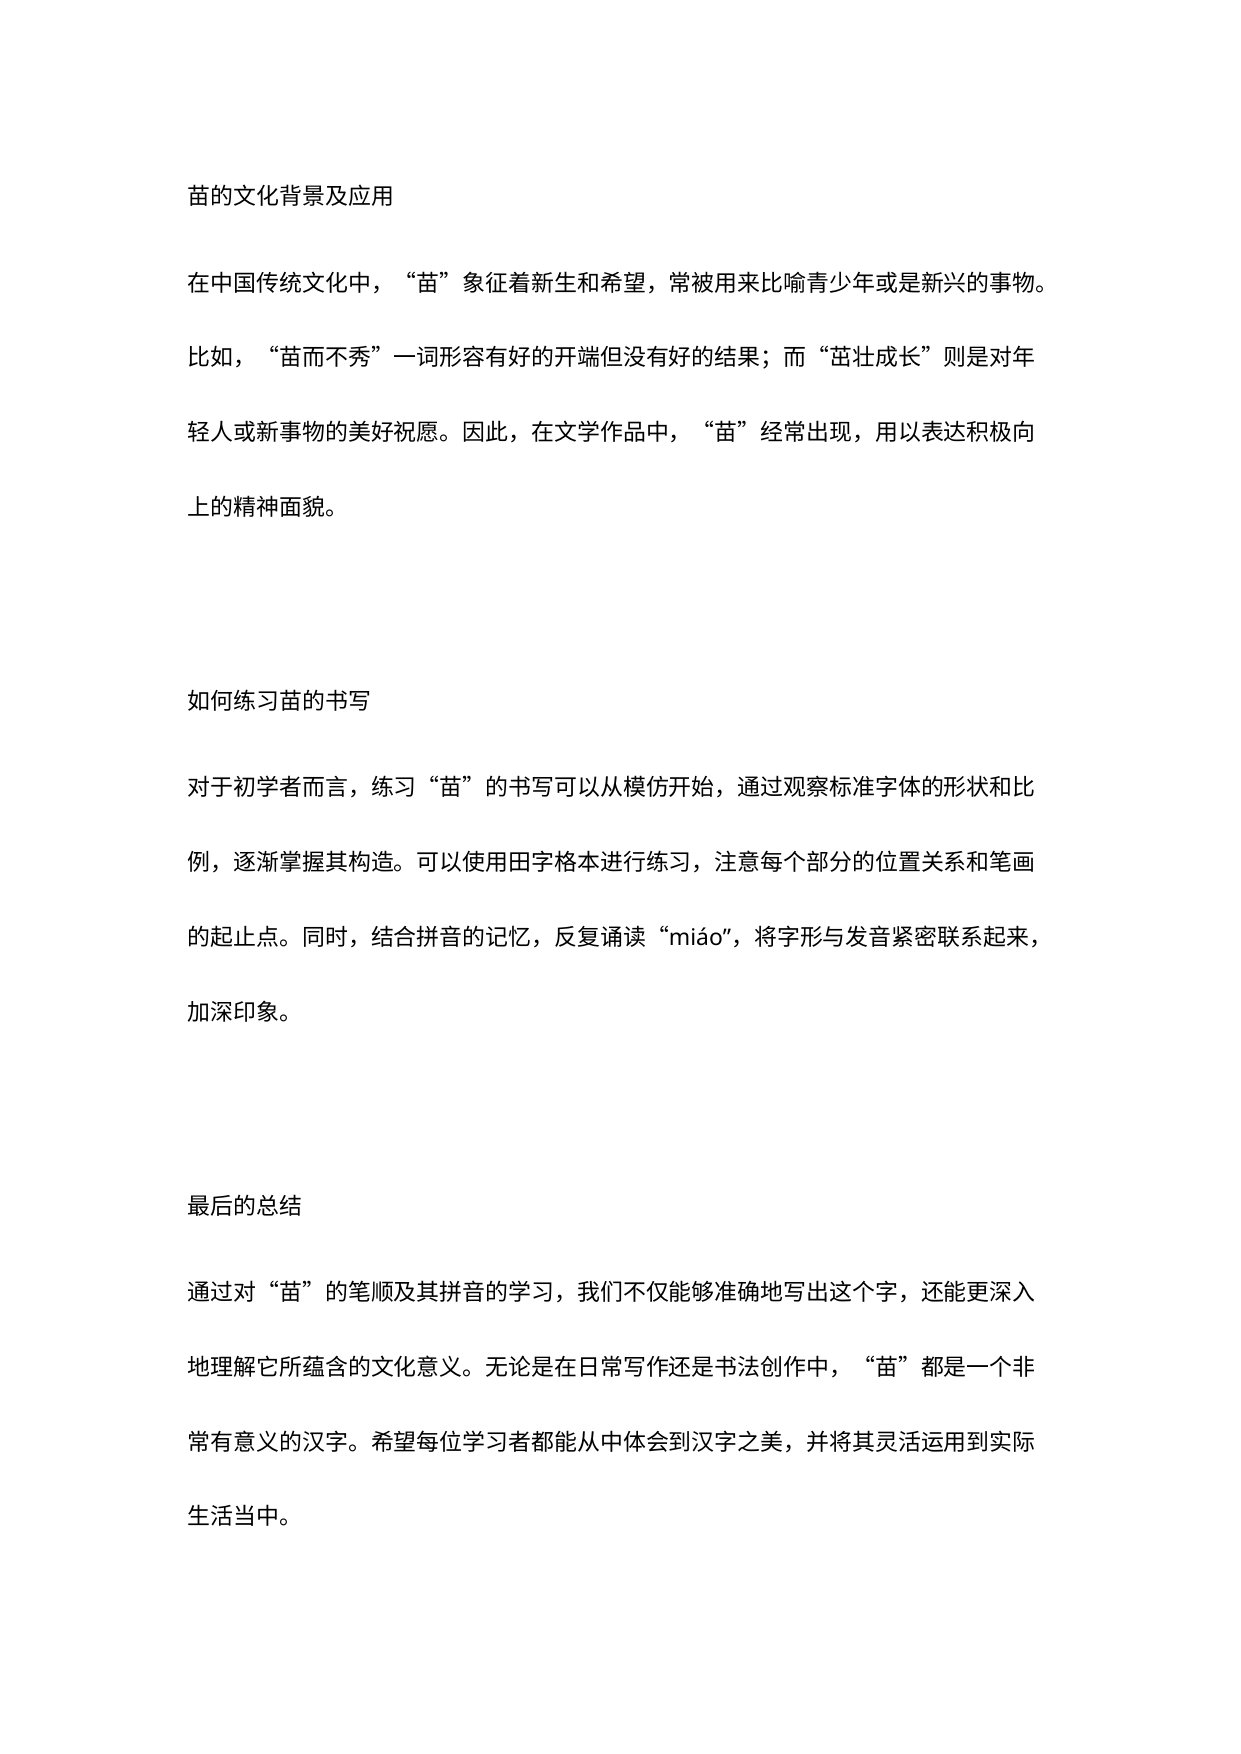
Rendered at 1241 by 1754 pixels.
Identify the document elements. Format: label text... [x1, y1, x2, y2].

text 苗的文化背景及应用 [187, 162, 1053, 227]
text 通过对“苗”的笔顺及其拼音的学习，我们不仅能够准确地写出这个字，还能更深入地理解它所蕴含的文化意义。无论是在日常写作还是书法创作中，“苗”都是一个非常有意义的汉字。希望每位学习者都能从中体会到汉字之美，并将其灵活运用到实际生活当中。 [187, 1258, 1053, 1547]
text 如何练习苗的书写 [187, 667, 1053, 732]
text 最后的总结 [187, 1172, 1053, 1237]
text 在中国传统文化中，“苗”象征着新生和希望，常被用来比喻青少年或是新兴的事物。比如，“苗而不秀”一词形容有好的开端但没有好的结果；而“茁壮成长”则是对年轻人或新事物的美好祝愿。因此，在文学作品中，“苗”经常出现，用以表达积极向上的精神面貌。 [187, 248, 1053, 538]
text 对于初学者而言，练习“苗”的书写可以从模仿开始，通过观察标准字体的形状和比例，逐渐掌握其构造。可以使用田字格本进行练习，注意每个部分的位置关系和笔画的起止点。同时，结合拼音的记忆，反复诵读“miáo”，将字形与发音紧密联系起来，加深印象。 [187, 753, 1053, 1042]
